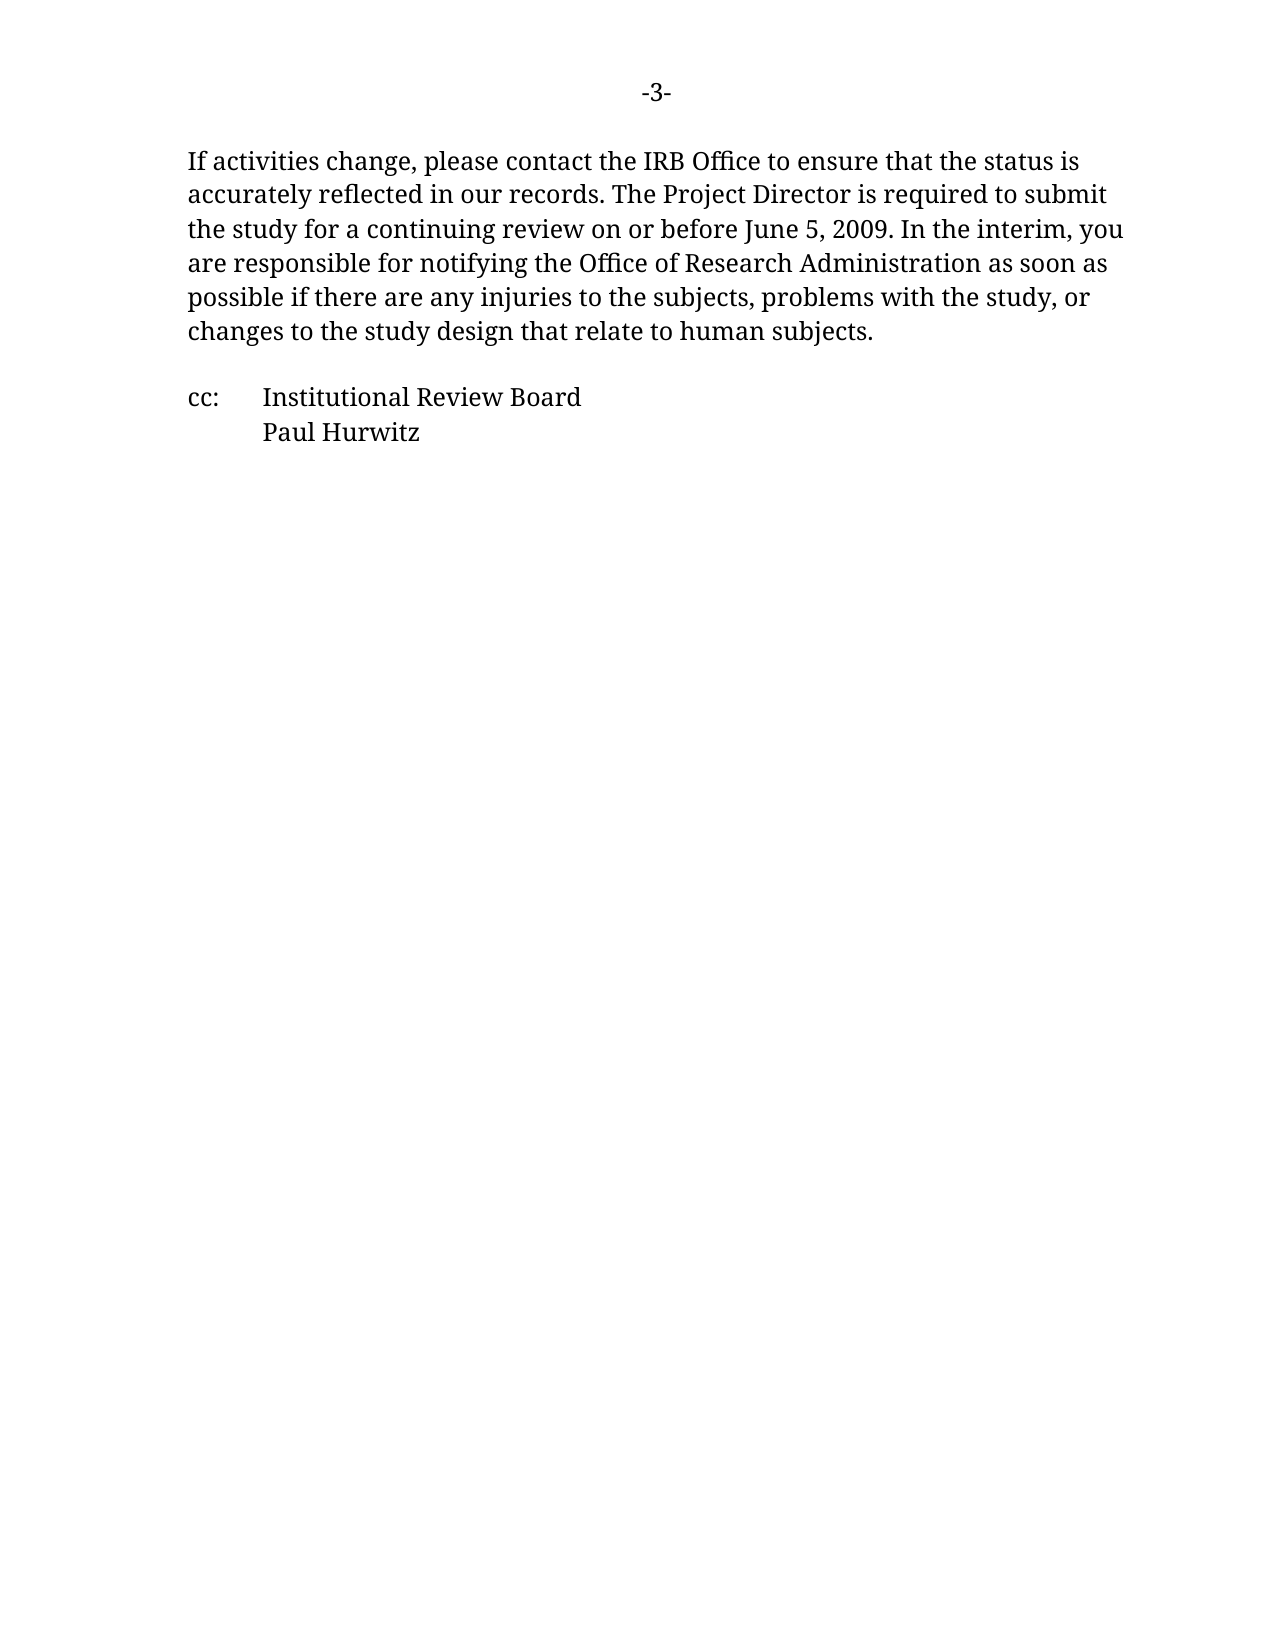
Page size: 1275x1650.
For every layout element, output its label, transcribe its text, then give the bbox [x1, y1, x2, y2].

text If activities change, please contact the IRB Office to ensure that the status is accurately reflected in our records. The Project Director is required to submit the study for a continuing review on or before . In the interim, you are responsible for notifying the Office of Research Administration as soon as possible if there are any injuries to the subjects, problems with the study, or changes to the study design that relate to human subjects. [187, 143, 1125, 347]
text cc: [187, 380, 1125, 414]
